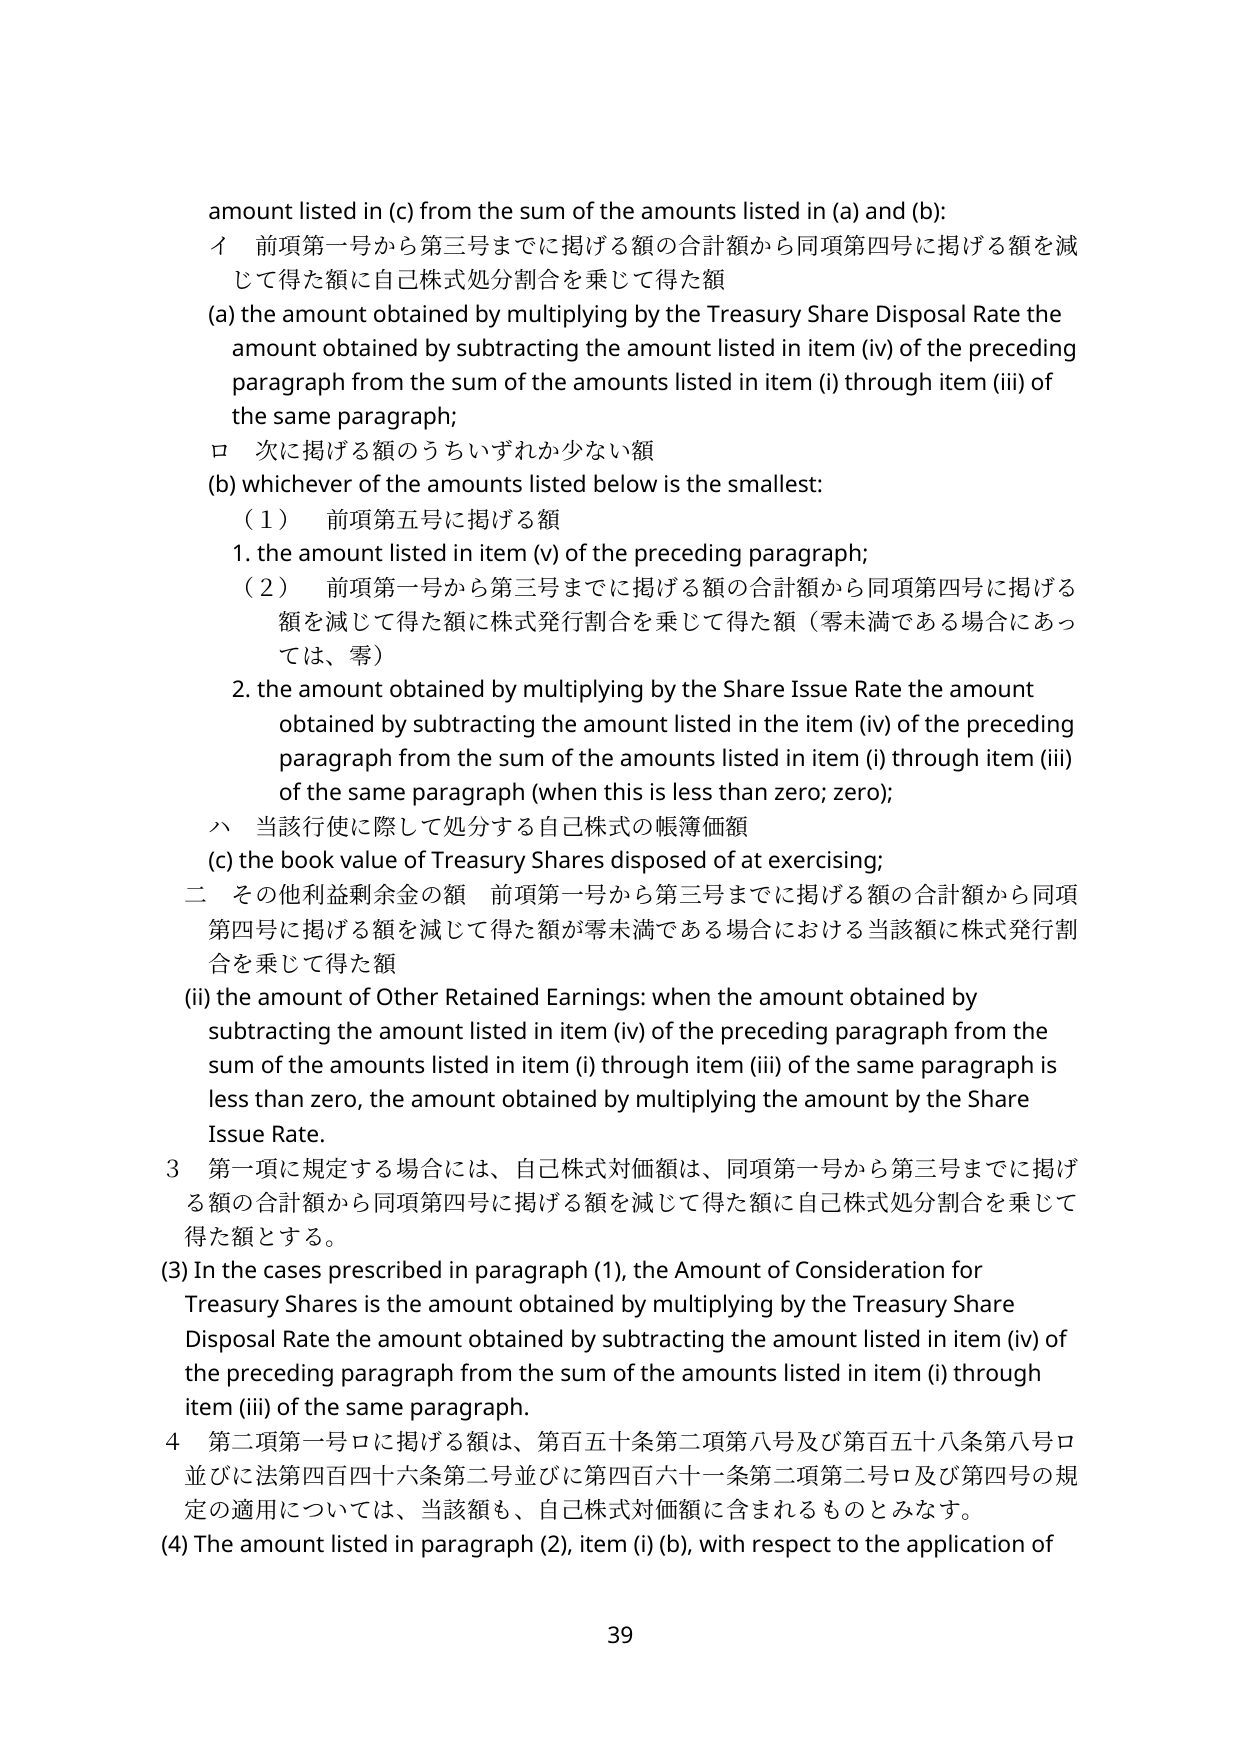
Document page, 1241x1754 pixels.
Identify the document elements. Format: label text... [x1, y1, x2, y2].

text 二 その他利益剰余金の額 前項第一号から第三号までに掲げる額の合計額から同項第四号に掲げる額を減じて得た額が零未満である場合における当該額に株式発行割合を乗じて得た額 [184, 877, 1079, 979]
text ３ 第一項に規定する場合には、自己株式対価額は、同項第一号から第三号までに掲げる額の合計額から同項第四号に掲げる額を減じて得た額に自己株式処分割合を乗じて得た額とする。 [161, 1150, 1079, 1253]
text (c) the book value of Treasury Shares disposed of at exercising; [207, 843, 1079, 877]
text (ii) the amount of Other Retained Earnings: when the amount obtained by subtracting the amount listed in item (iv) of the preceding paragraph from the sum of the amounts listed in item (i) through item (iii) of the same paragraph is less than zero, the amount obtained by multiplying the amount by the Share Issue Rate. [184, 979, 1079, 1150]
text (b) whichever of the amounts listed below is the smallest: [207, 467, 1079, 501]
text （１） 前項第五号に掲げる額 [230, 501, 1079, 535]
text イ 前項第一号から第三号までに掲げる額の合計額から同項第四号に掲げる額を減じて得た額に自己株式処分割合を乗じて得た額 [207, 228, 1079, 296]
text (3) In the cases prescribed in paragraph (1), the Amount of Consideration for Treasury Shares is the amount obtained by multiplying by the Treasury Share Disposal Rate the amount obtained by subtracting the amount listed in item (iv) of the preceding paragraph from the sum of the amounts listed in item (i) through item (iii) of the same paragraph. [161, 1253, 1079, 1424]
text 2. the amount obtained by multiplying by the Share Issue Rate the amount obtained by subtracting the amount listed in the item (iv) of the preceding paragraph from the sum of the amounts listed in item (i) through item (iii) of the same paragraph (when this is less than zero; zero); [230, 672, 1079, 809]
text ハ 当該行使に際して処分する自己株式の帳簿価額 [207, 809, 1079, 843]
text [161, 1526, 1079, 1560]
text (a) the amount obtained by multiplying by the Treasury Share Disposal Rate the amount obtained by subtracting the amount listed in item (iv) of the preceding paragraph from the sum of the amounts listed in item (i) through item (iii) of the same paragraph; [207, 296, 1079, 433]
text （２） 前項第一号から第三号までに掲げる額の合計額から同項第四号に掲げる額を減じて得た額に株式発行割合を乗じて得た額（零未満である場合にあっては、零） [230, 569, 1079, 672]
text 1. the amount listed in item (v) of the preceding paragraph; [230, 535, 1079, 569]
text ４ 第二項第一号ロに掲げる額は、第百五十条第二項第八号及び第百五十八条第八号ロ並びに法第四百四十六条第二号並びに第四百六十一条第二項第二号ロ及び第四号の規定の適用については、当該額も、自己株式対価額に含まれるものとみなす。 [161, 1424, 1079, 1526]
text ロ 次に掲げる額のうちいずれか少ない額 [207, 433, 1079, 467]
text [184, 194, 1079, 228]
